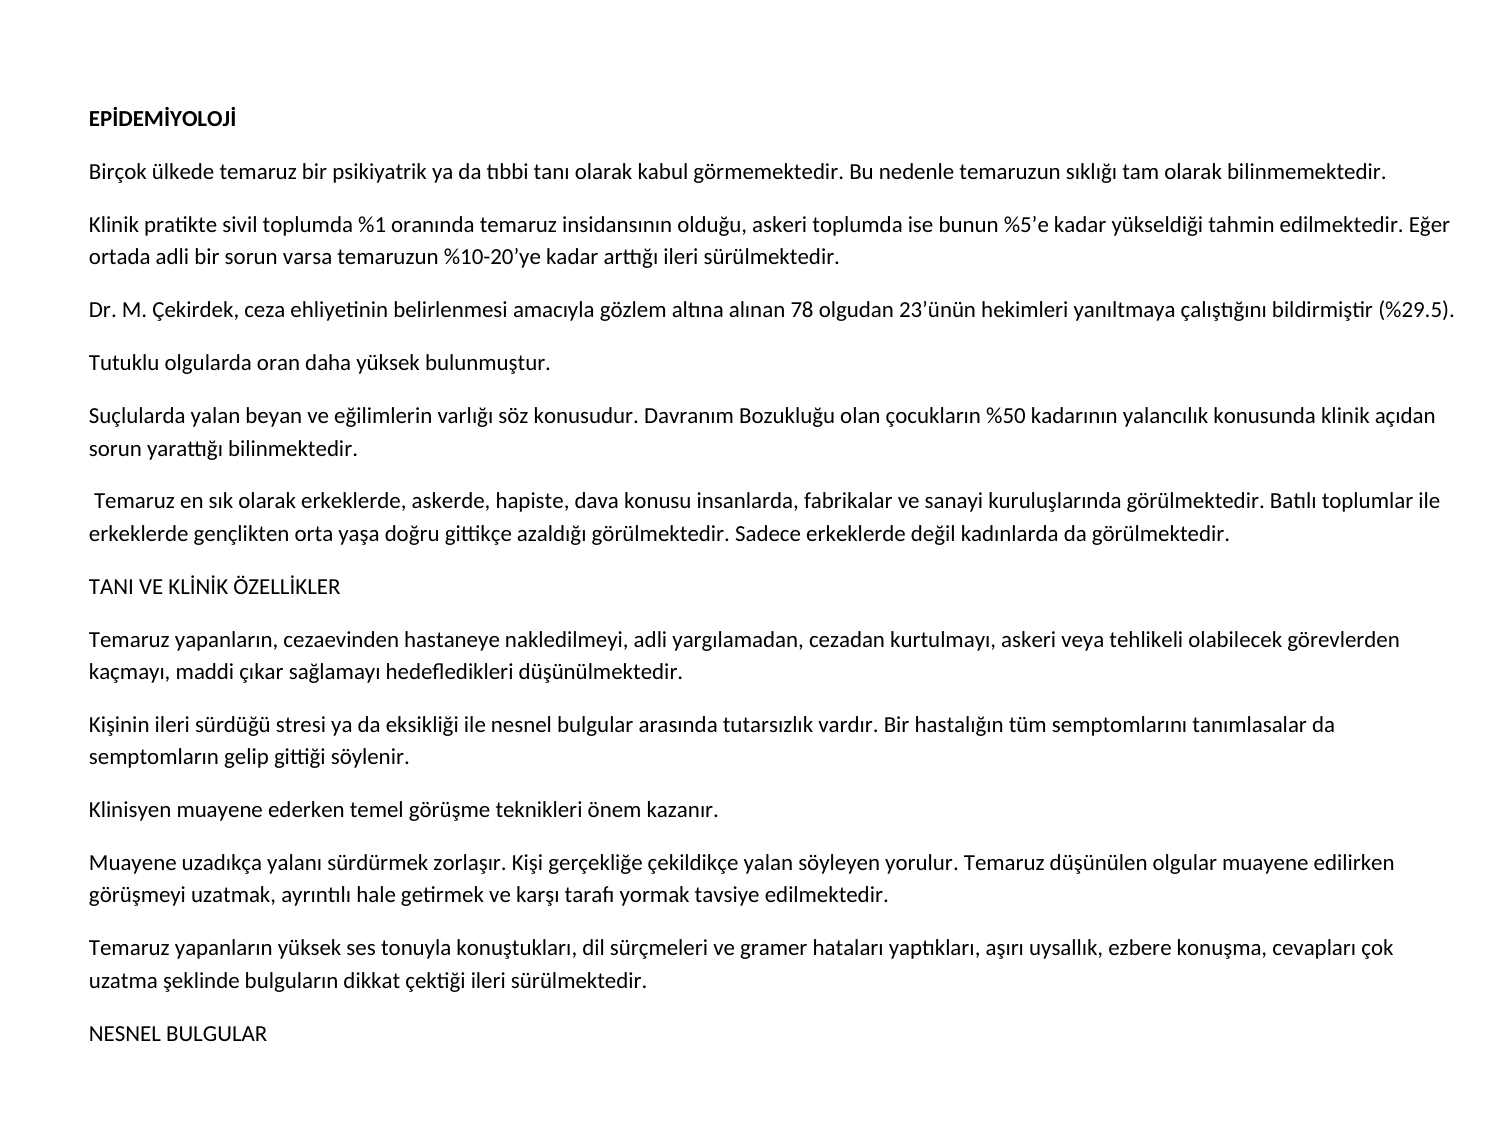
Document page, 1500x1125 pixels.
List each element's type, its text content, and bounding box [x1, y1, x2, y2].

text TANI VE KLİNİK ÖZELLİKLER [89, 572, 1462, 600]
text Temaruz yapanların, cezaevinden hastaneye nakledilmeyi, adli yargılamadan, cezadan kurtulmayı, askeri veya tehlikeli olabilecek görevlerden kaçmayı, maddi çıkar sağlamayı hedefledikleri düşünülmektedir. [89, 625, 1462, 685]
text Klinik pratikte sivil toplumda %1 oranında temaruz insidansının olduğu, askeri toplumda ise bunun %5’e kadar yükseldiği tahmin edilmektedir. Eğer ortada adli bir sorun varsa temaruzun %10-20’ye kadar arttığı ileri sürülmektedir. [89, 210, 1462, 270]
text Klinisyen muayene ederken temel görüşme teknikleri önem kazanır. [89, 795, 1462, 823]
text EPİDEMİYOLOJİ [89, 104, 1462, 132]
text Kişinin ileri sürdüğü stresi ya da eksikliği ile nesnel bulgular arasında tutarsızlık vardır. Bir hastalığın tüm semptomlarını tanımlasalar da semptomların gelip gittiği söylenir. [89, 710, 1462, 770]
text NESNEL BULGULAR [89, 1019, 1462, 1047]
text Dr. M. Çekirdek, ceza ehliyetinin belirlenmesi amacıyla gözlem altına alınan 78 olgudan 23’ünün hekimleri yanıltmaya çalıştığını bildirmiştir (%29.5). [89, 295, 1462, 323]
text Suçlularda yalan beyan ve eğilimlerin varlığı söz konusudur. Davranım Bozukluğu olan çocukların %50 kadarının yalancılık konusunda klinik açıdan sorun yarattığı bilinmektedir. [89, 401, 1462, 462]
text Muayene uzadıkça yalanı sürdürmek zorlaşır. Kişi gerçekliğe çekildikçe yalan söyleyen yorulur. Temaruz düşünülen olgular muayene edilirken görüşmeyi uzatmak, ayrıntılı hale getirmek ve karşı tarafı yormak tavsiye edilmektedir. [89, 848, 1462, 908]
text Temaruz en sık olarak erkeklerde, askerde, hapiste, dava konusu insanlarda, fabrikalar ve sanayi kuruluşlarında görülmektedir. Batılı toplumlar ile erkeklerde gençlikten orta yaşa doğru gittikçe azaldığı görülmektedir. Sadece erkeklerde değil kadınlarda da görülmektedir. [89, 487, 1462, 547]
text Tutuklu olgularda oran daha yüksek bulunmuştur. [89, 348, 1462, 376]
text Temaruz yapanların yüksek ses tonuyla konuştukları, dil sürçmeleri ve gramer hataları yaptıkları, aşırı uysallık, ezbere konuşma, cevapları çok uzatma şeklinde bulguların dikkat çektiği ileri sürülmektedir. [89, 933, 1462, 994]
text Birçok ülkede temaruz bir psikiyatrik ya da tıbbi tanı olarak kabul görmemektedir. Bu nedenle temaruzun sıklığı tam olarak bilinmemektedir. [89, 157, 1462, 185]
